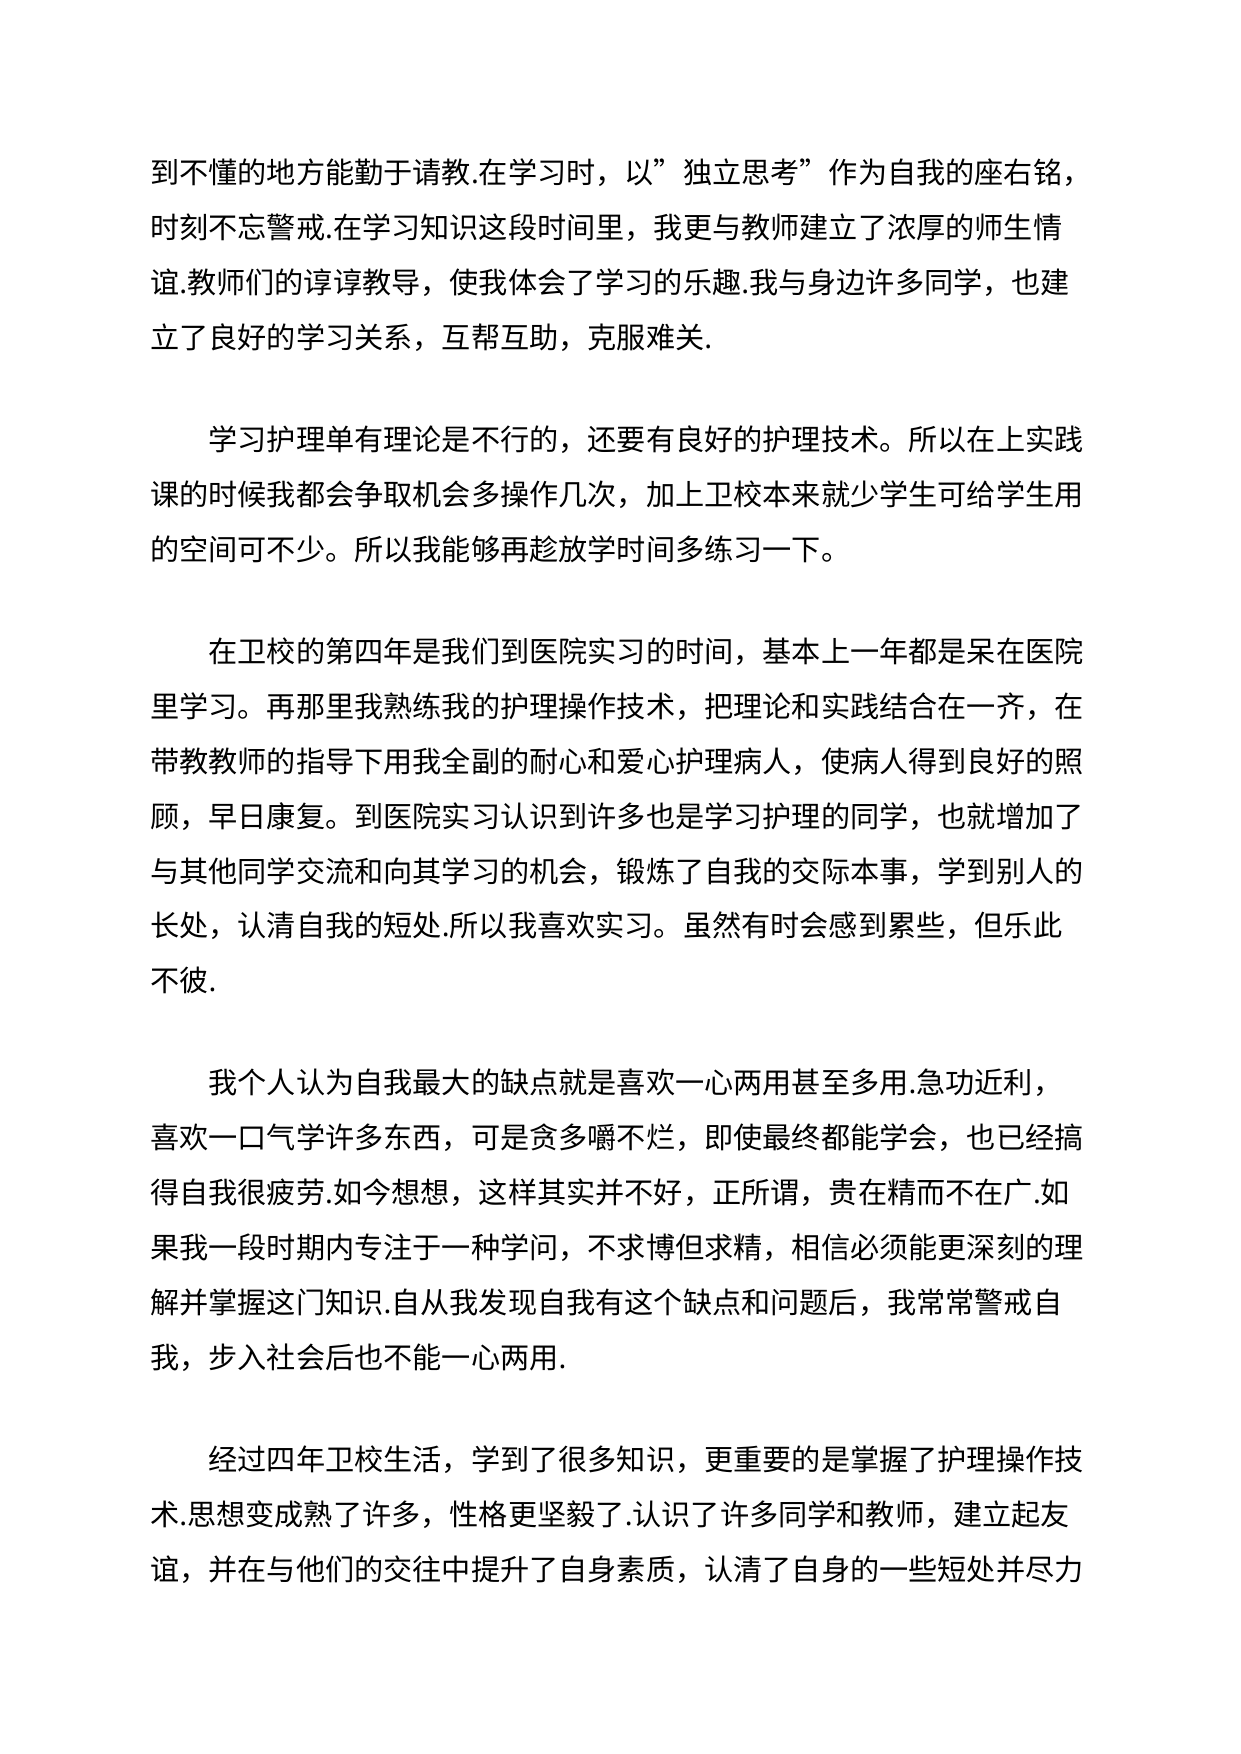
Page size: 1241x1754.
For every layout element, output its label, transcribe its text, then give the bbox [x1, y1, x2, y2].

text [150, 150, 1090, 357]
text 在卫校的第四年是我们到医院实习的时间，基本上一年都是呆在医院里学习。再那里我熟练我的护理操作技术，把理论和实践结合在一齐，在带教教师的指导下用我全副的耐心和爱心护理病人，使病人得到良好的照顾，早日康复。到医院实习认识到许多也是学习护理的同学，也就增加了与其他同学交流和向其学习的机会，锻炼了自我的交际本事，学到别人的长处，认清自我的短处.所以我喜欢实习。虽然有时会感到累些，但乐此不彼. [150, 628, 1090, 1000]
text 学习护理单有理论是不行的，还要有良好的护理技术。所以在上实践课的时候我都会争取机会多操作几次，加上卫校本来就少学生可给学生用的空间可不少。所以我能够再趁放学时间多练习一下。 [150, 417, 1090, 569]
text 我个人认为自我最大的缺点就是喜欢一心两用甚至多用.急功近利，喜欢一口气学许多东西，可是贪多嚼不烂，即使最终都能学会，也已经搞得自我很疲劳.如今想想，这样其实并不好，正所谓，贵在精而不在广.如果我一段时期内专注于一种学问，不求博但求精，相信必须能更深刻的理解并掌握这门知识.自从我发现自我有这个缺点和问题后，我常常警戒自我，步入社会后也不能一心两用. [150, 1060, 1090, 1377]
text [150, 1437, 1090, 1589]
